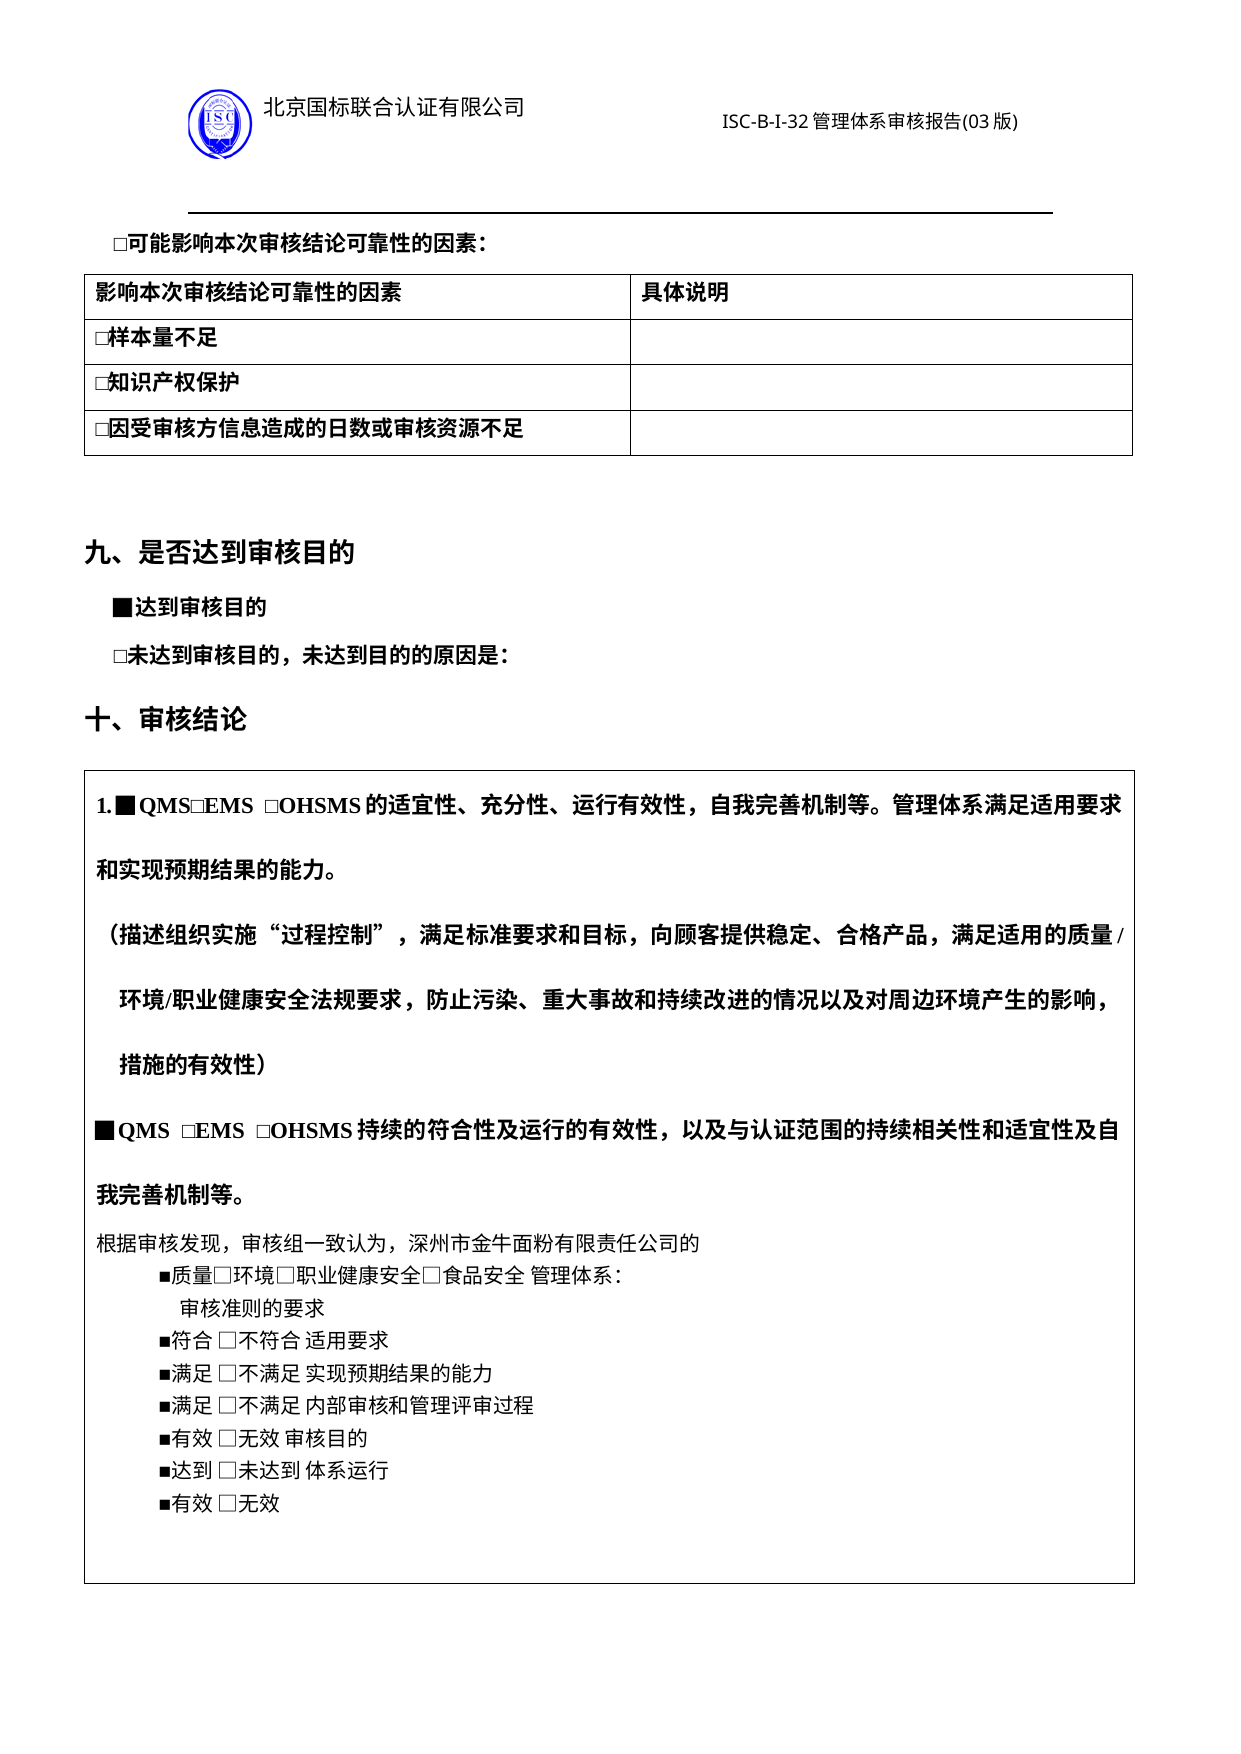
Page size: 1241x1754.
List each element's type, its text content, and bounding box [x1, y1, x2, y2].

table_cell [631, 411, 1132, 455]
table_cell [631, 320, 1132, 364]
table_header 影响本次审核结论可靠性的因素 [85, 275, 630, 319]
table_cell [631, 365, 1132, 409]
text 九、是否达到审核目的 [84, 531, 1053, 571]
text 达到审核目的 [114, 590, 1053, 622]
text □未达到审核目的，未达到目的的原因是： [114, 638, 1053, 669]
text □可能影响本次审核结论可靠性的因素： [114, 226, 1053, 258]
table_cell □知识产权保护 [85, 365, 630, 409]
table_cell □因受审核方信息造成的日数或审核资源不足 [85, 411, 630, 455]
text 十、审核结论 [84, 685, 1053, 750]
table_cell □样本量不足 [85, 320, 630, 364]
picture [187, 89, 253, 158]
table_header 1. QMS□EMS □OHSMS的适宜性、充分性、运行有效性，自我完善机制等。管理体系满足适用要求和实现预期结果的能力。 （描述组织实施“过程控制”，满足标准要求和目标，向顾客提供稳定、合格产品，满足适用的质量/环境/职业健康安全法规要求，防止污染、重大事故和持续改进的情况以及对周边环境产生的影响，措施的有效性） QMS □EMS □OHSMS持续的符合性及运行的有效性，以及与认证范围的持续相关性和适宜性及自我完善机制等。 根据审核发现，审核组一致认为，深州市金牛面粉有限责任公司的 ■质量□环境□职业健康安全□食品安全 管理体系： 审核准则的要求 ■符合 □不符合 适用要求 ■满足 □不满足 实现预期结果的能力 ■满足 □不满足 内部审核和管理评审过程 ■有效 □无效 审核目的 ■达到 □未达到 体系运行 ■有效 □无效 [85, 771, 1134, 1583]
table_header 具体说明 [631, 275, 1132, 319]
